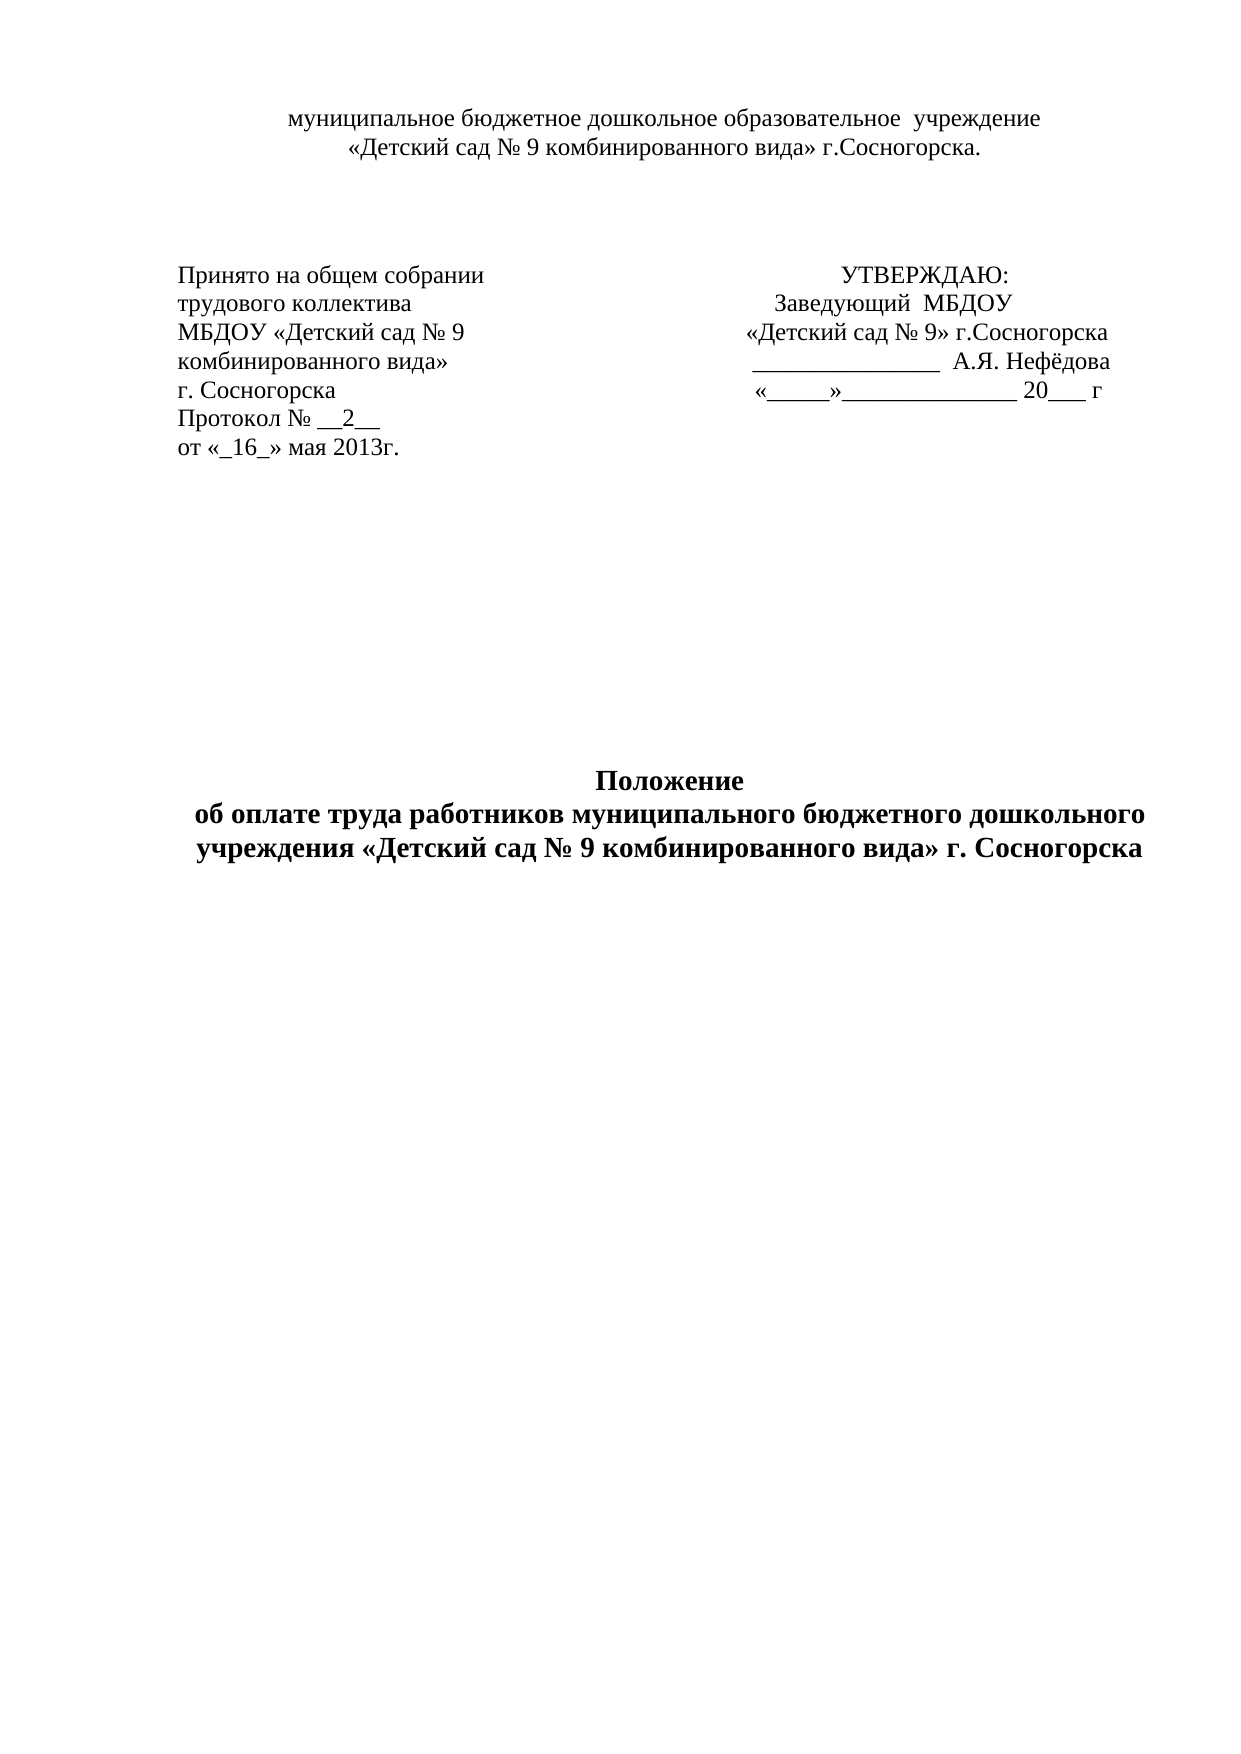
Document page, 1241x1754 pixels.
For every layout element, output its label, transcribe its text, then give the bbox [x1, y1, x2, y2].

text комбинированного вида» _______________ А.Я. Нефёдова [177, 346, 1152, 375]
text «Детский сад № 9 комбинированного вида» г.Сосногорска. [177, 132, 1152, 161]
text Положение [177, 763, 1162, 796]
text Принято на общем собрании УТВЕРЖДАЮ: [177, 260, 1152, 288]
text г. Сосногорска «_____»______________ 20___ г [177, 375, 1152, 403]
text трудового коллектива Заведующий МБДОУ [177, 288, 1152, 317]
text об оплате труда работников муниципального бюджетного дошкольного учреждения «Детский сад № 9 комбинированного вида» г. Сосногорска [177, 796, 1162, 863]
text муниципальное бюджетное дошкольное образовательное учреждение [177, 103, 1152, 132]
text МБДОУ «Детский сад № 9 «Детский сад № 9» г.Сосногорска [177, 317, 1152, 346]
text Протокол № __2__ [177, 403, 1152, 432]
text от «_16_» мая 2013г. [177, 432, 1152, 461]
